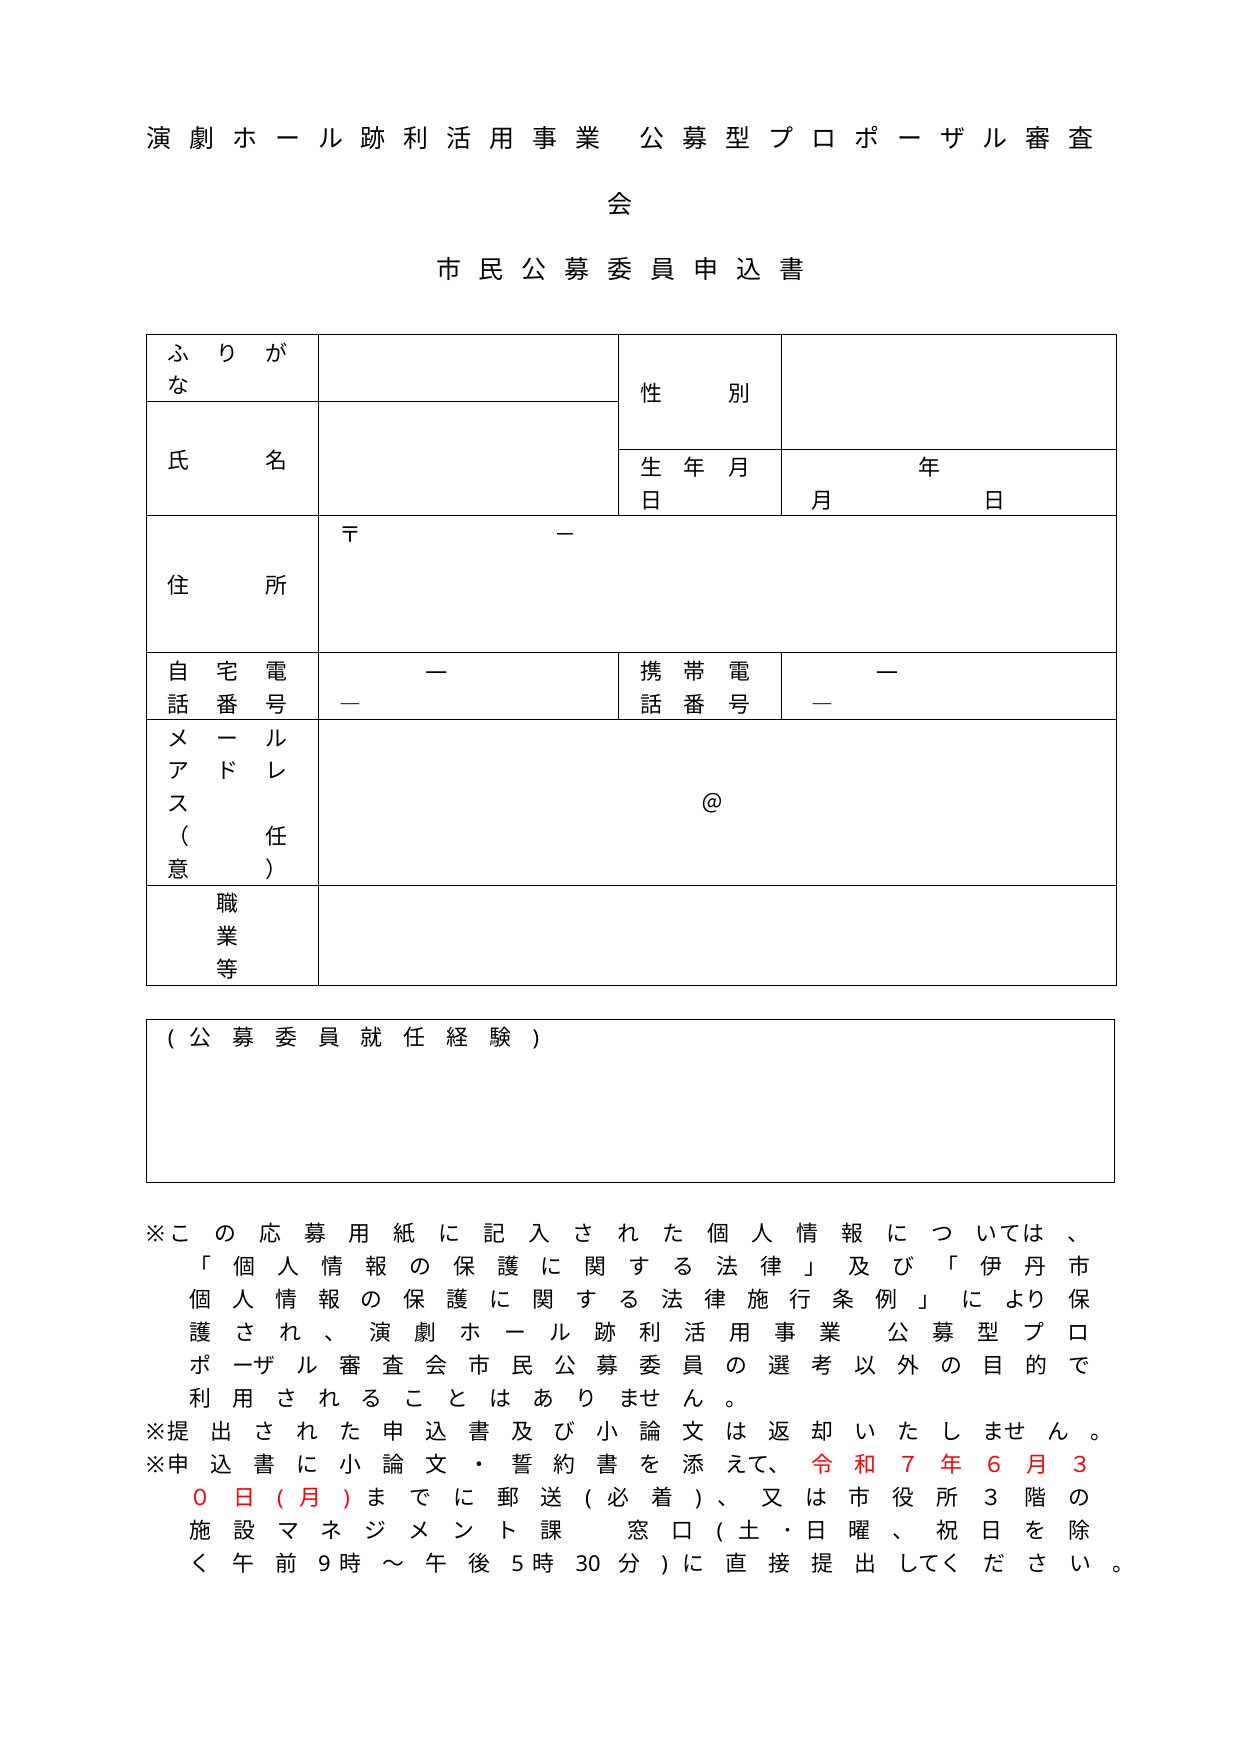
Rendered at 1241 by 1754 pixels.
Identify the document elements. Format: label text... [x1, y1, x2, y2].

table_header ふりがな [147, 335, 318, 401]
table_header [319, 335, 618, 401]
table_header (公募委員就任経験) [147, 1020, 1114, 1182]
text ※申込書に小論文・誓約書を添えて、令和７年６月３０日(月)までに郵送(必着)、又は市役所３階の施設マネジメント課 窓口(土･日曜、祝日を除く午前9時～午後5時30分)に直接提出してください。 [146, 1446, 1112, 1578]
table_cell 年 月 日 [782, 450, 1116, 515]
table_header [782, 335, 1116, 448]
text 演劇ホール跡利活用事業 公募型プロポーザル審査会 [146, 103, 1112, 235]
table_cell ＠ [319, 720, 1116, 884]
table_cell 自宅電話番号 [147, 653, 318, 719]
table_cell 〒 － [319, 516, 1116, 652]
table_header 性別 [619, 335, 781, 448]
table_cell ― ― [319, 653, 618, 719]
text ※提出された申込書及び小論文は返却いたしません。 [146, 1413, 1112, 1446]
text 市民公募委員申込書 [146, 235, 1112, 301]
table_cell 氏名 [147, 402, 318, 515]
table_cell 携帯電話番号 [619, 653, 781, 719]
table_cell 生年月日 [619, 450, 781, 515]
table_cell メールアドレス （任意） [147, 720, 318, 884]
table_cell [319, 886, 1116, 984]
text ※この応募用紙に記入された個人情報については、「個人情報の保護に関する法律」及び「伊丹市個人情報の保護に関する法律施行条例」により保護され、演劇ホール跡利活用事業 公募型プロポーザル審査会市民公募委員の選考以外の目的で利用されることはありません。 [146, 1216, 1112, 1413]
table_cell ― ― [782, 653, 1116, 719]
table_cell 職 業 等 [147, 886, 318, 984]
table_cell 住所 [147, 516, 318, 652]
table_cell [319, 402, 618, 515]
